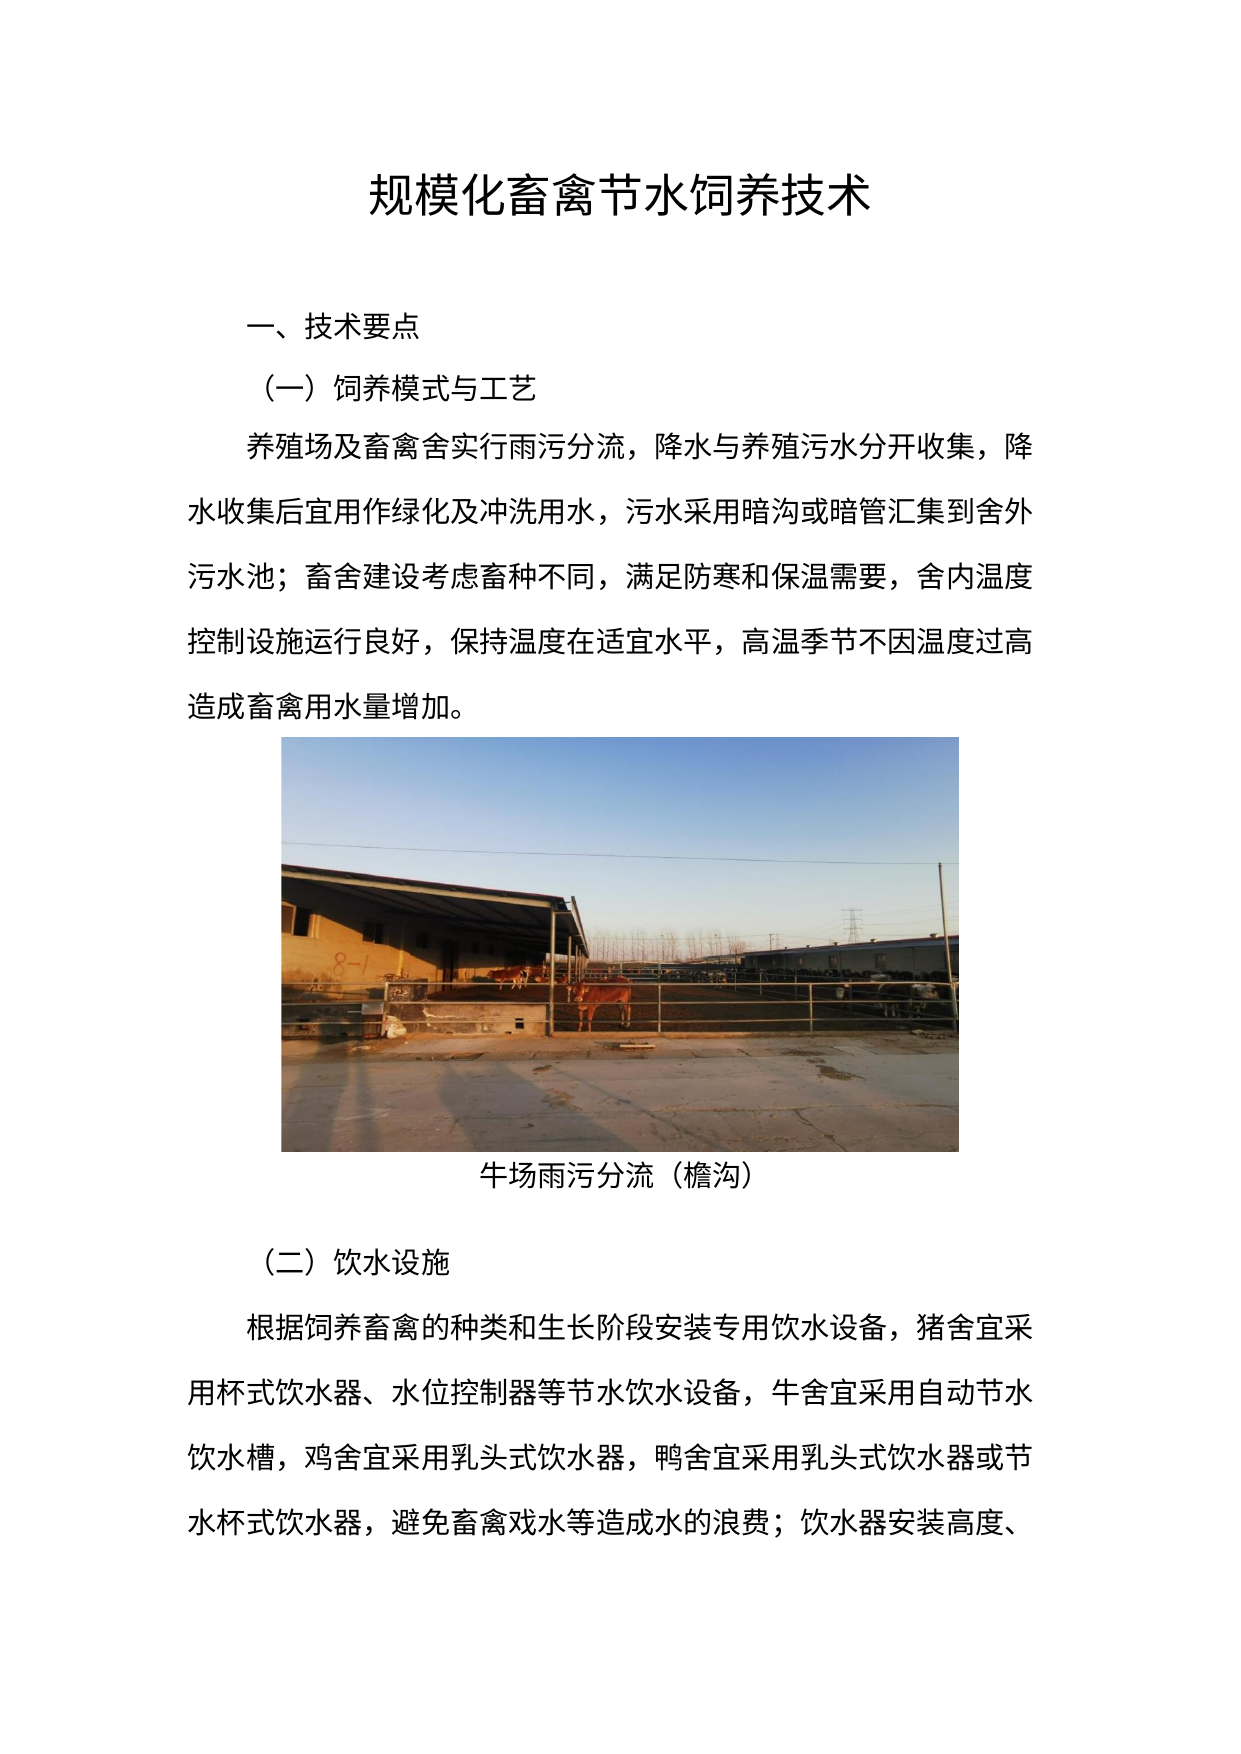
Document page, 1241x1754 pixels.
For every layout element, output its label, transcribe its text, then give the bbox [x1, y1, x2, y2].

text （二）饮水设施 [187, 1228, 1053, 1293]
text 牛场雨污分流（檐沟） [187, 1152, 1053, 1194]
picture [281, 737, 959, 1152]
text 养殖场及畜禽舍实行雨污分流，降水与养殖污水分开收集，降水收集后宜用作绿化及冲洗用水，污水采用暗沟或暗管汇集到舍外污水池；畜舍建设考虑畜种不同，满足防寒和保温需要，舍内温度控制设施运行良好，保持温度在适宜水平，高温季节不因温度过高造成畜禽用水量增加。 [187, 412, 1053, 737]
text （一）饲养模式与工艺 [187, 349, 1053, 412]
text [187, 1293, 1053, 1553]
text 一、技术要点 [187, 287, 1053, 349]
text 规模化畜禽节水饲养技术 [187, 162, 1053, 224]
